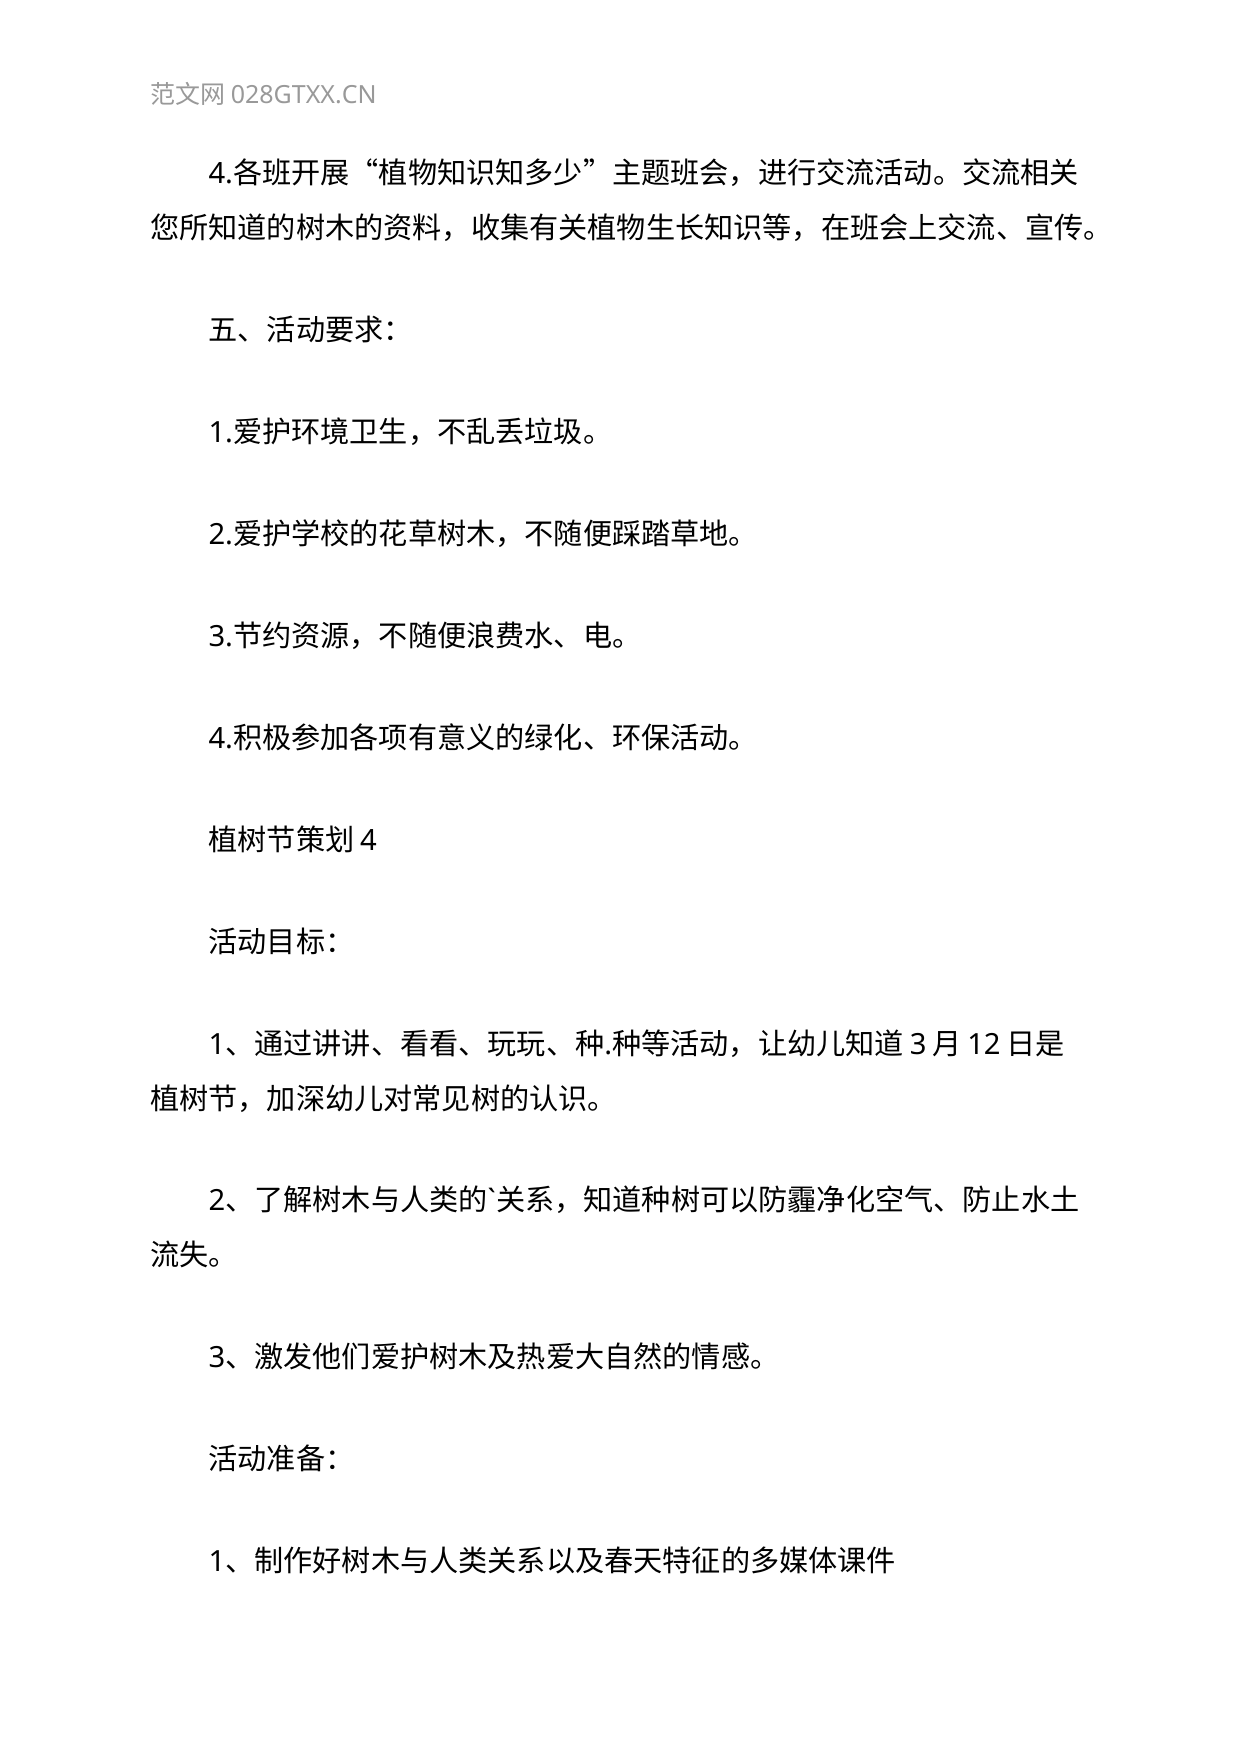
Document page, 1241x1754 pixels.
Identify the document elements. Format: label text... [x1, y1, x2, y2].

text 2.爱护学校的花草树木，不随便踩踏草地。 [150, 511, 1090, 553]
text 活动目标： [150, 918, 1090, 961]
text 4.各班开展“植物知识知多少”主题班会，进行交流活动。交流相关您所知道的树木的资料，收集有关植物生长知识等，在班会上交流、宣传。 [150, 150, 1090, 247]
text 2、了解树木与人类的`关系，知道种树可以防霾净化空气、防止水土流失。 [150, 1177, 1090, 1274]
text 1、制作好树木与人类关系以及春天特征的多媒体课件 [150, 1537, 1090, 1580]
text 1.爱护环境卫生，不乱丢垃圾。 [150, 408, 1090, 451]
text 3.节约资源，不随便浪费水、电。 [150, 612, 1090, 655]
text 3、激发他们爱护树木及热爱大自然的情感。 [150, 1334, 1090, 1376]
text 1、通过讲讲、看看、玩玩、种.种等活动，让幼儿知道3月12日是植树节，加深幼儿对常见树的认识。 [150, 1020, 1090, 1117]
text 活动准备： [150, 1436, 1090, 1478]
text 植树节策划4 [150, 816, 1090, 859]
text 4.积极参加各项有意义的绿化、环保活动。 [150, 714, 1090, 757]
text 五、活动要求： [150, 307, 1090, 349]
